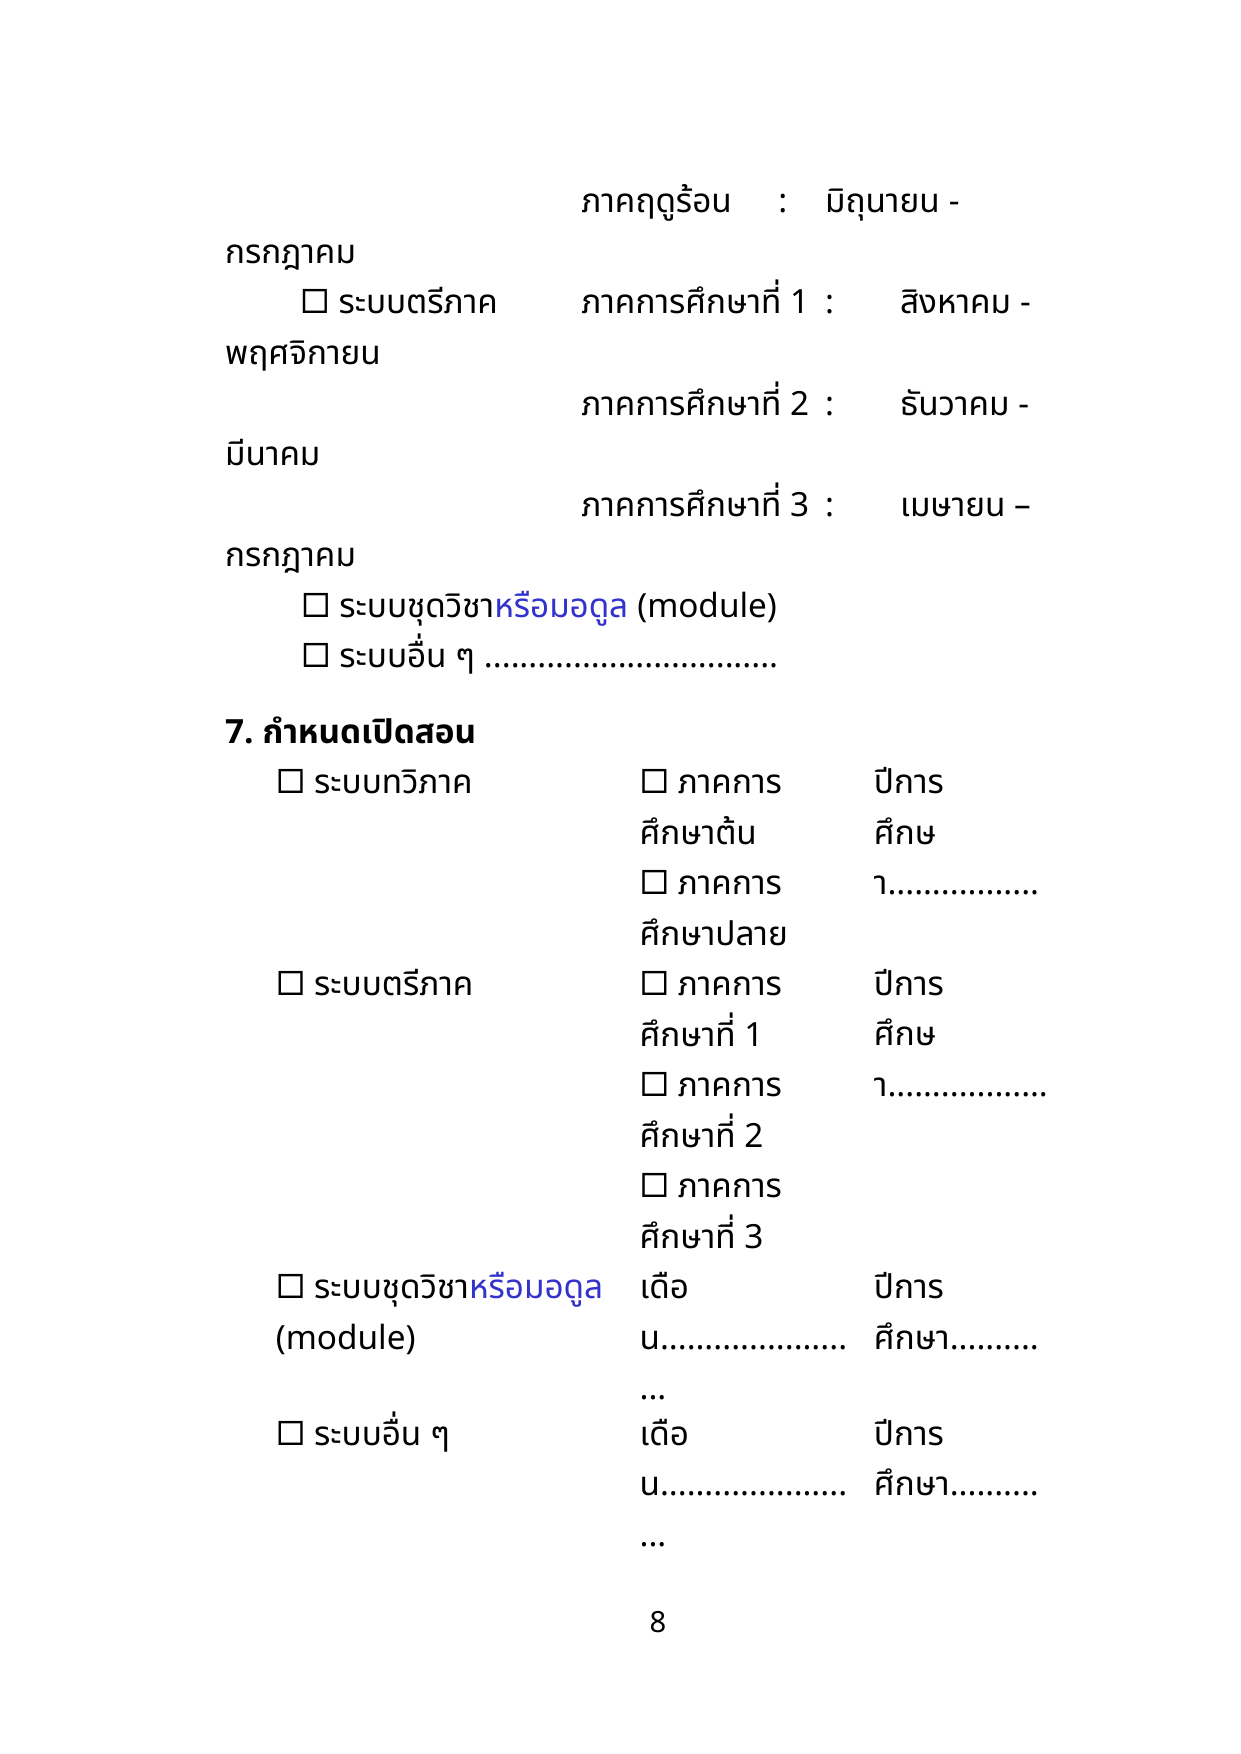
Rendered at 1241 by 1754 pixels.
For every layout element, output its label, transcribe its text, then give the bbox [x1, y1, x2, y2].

table_cell ระบบชุดวิชาหรือมอดูล (module) [264, 1263, 628, 1409]
text ภาคการศึกษาที่ 2 : ธันวาคม - มีนาคม [225, 379, 1090, 480]
table_header ปีการศึกษา................. [863, 758, 1095, 960]
table_cell ภาคการศึกษาที่ 1 ภาคการศึกษาที่ 2 ภาคการศึกษาที่ 3 [628, 960, 862, 1263]
table_cell ปีการศึกษา.......... [863, 1263, 1095, 1409]
text ภาคฤดูร้อน : มิถุนายน - กรกฎาคม [225, 177, 1090, 278]
table_header ภาคการศึกษาต้น ภาคการศึกษาปลาย [628, 758, 862, 960]
text 7. กำหนดเปิดสอน [225, 708, 1090, 758]
text ภาคการศึกษาที่ 3 : เมษายน – กรกฎาคม [225, 480, 1090, 581]
table_cell ปีการศึกษา.......... [863, 1410, 1095, 1556]
table_cell ปีการศึกษา.................. [863, 960, 1095, 1263]
table_cell ระบบตรีภาค [264, 960, 628, 1263]
text ระบบชุดวิชาหรือมอดูล (module) [225, 581, 1090, 632]
table_header ระบบทวิภาค [264, 758, 628, 960]
text ระบบอื่น ๆ ................................. [255, 632, 1090, 683]
text ระบบตรีภาค ภาคการศึกษาที่ 1 : สิงหาคม - พฤศจิกายน [225, 278, 1090, 379]
table_cell เดือน........................ [628, 1263, 862, 1409]
table_cell เดือน........................ [628, 1410, 862, 1556]
table_cell ระบบอื่น ๆ [264, 1410, 628, 1556]
